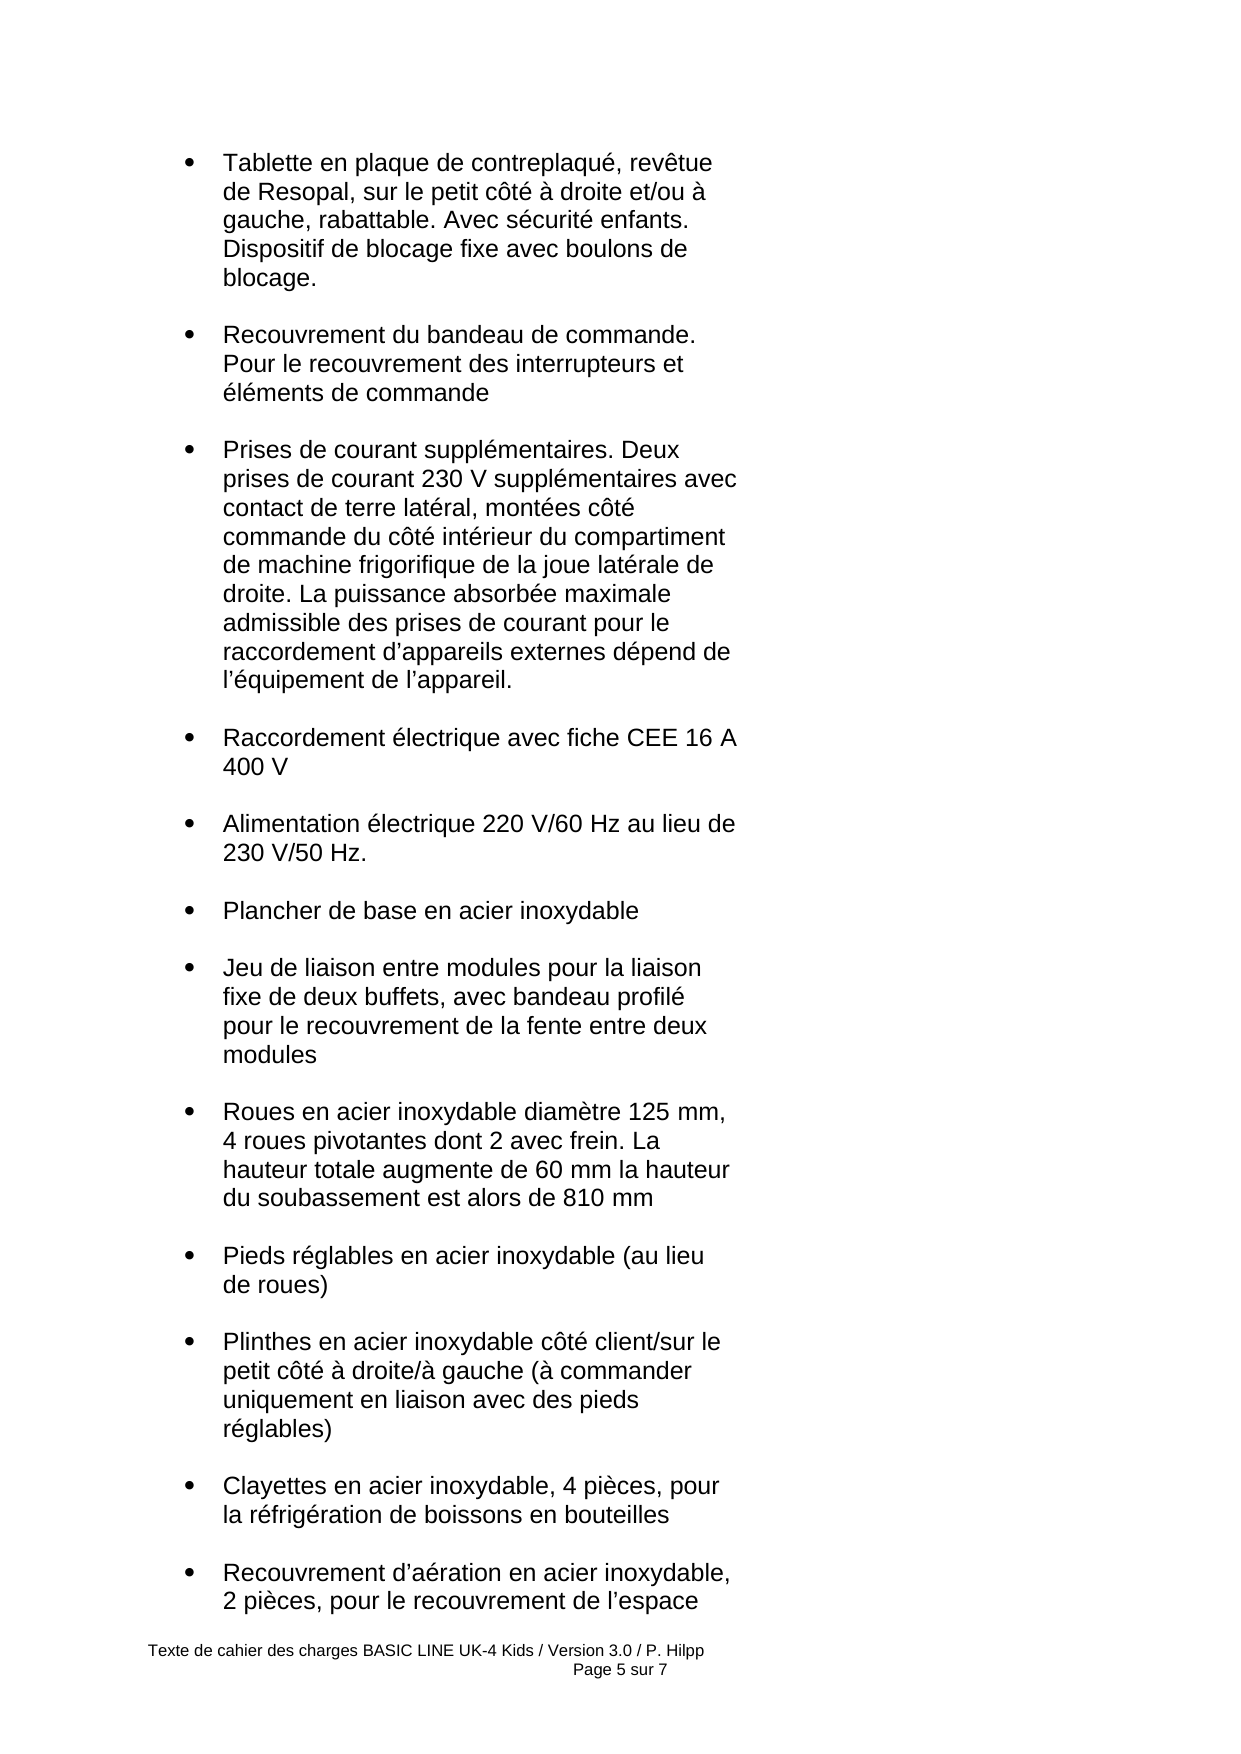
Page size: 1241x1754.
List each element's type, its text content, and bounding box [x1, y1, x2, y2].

list Roues en acier inoxydable diamètre 125 mm, 4 roues pivotantes dont 2 avec frein. La hauteur totale augmente de 60 mm la hauteur du soubassement est alors de 810 mm [185, 1097, 738, 1212]
list Clayettes en acier inoxydable, 4 pièces, pour la réfrigération de boissons en bouteilles [185, 1471, 738, 1529]
list Plinthes en acier inoxydable côté client/sur le petit côté à droite/à gauche (à commander uniquement en liaison avec des pieds réglables) [185, 1327, 738, 1442]
list Raccordement électrique avec fiche CEE 16 A 400 V [185, 723, 738, 781]
list Prises de courant supplémentaires. Deux prises de courant 230 V supplémentaires avec contact de terre latéral, montées côté commande du côté intérieur du compartiment de machine frigorifique de la joue latérale de droite. La puissance absorbée maximale admissible des prises de courant pour le raccordement d’appareils externes dépend de l’équipement de l’appareil. [185, 435, 738, 694]
list Alimentation électrique 220 V/60 Hz au lieu de 230 V/50 Hz. [185, 809, 738, 867]
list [185, 1557, 738, 1615]
list Recouvrement du bandeau de commande. Pour le recouvrement des interrupteurs et éléments de commande [185, 320, 738, 407]
list Tablette en plaque de contreplaqué, revêtue de Resopal, sur le petit côté à droite et/ou à gauche, rabattable. Avec sécurité enfants. Dispositif de blocage fixe avec boulons de blocage. [185, 148, 738, 291]
list Jeu de liaison entre modules pour la liaison fixe de deux buffets, avec bandeau profilé pour le recouvrement de la fente entre deux modules [185, 953, 738, 1068]
list Pieds réglables en acier inoxydable (au lieu de roues) [185, 1241, 738, 1298]
list Plancher de base en acier inoxydable [185, 896, 738, 924]
